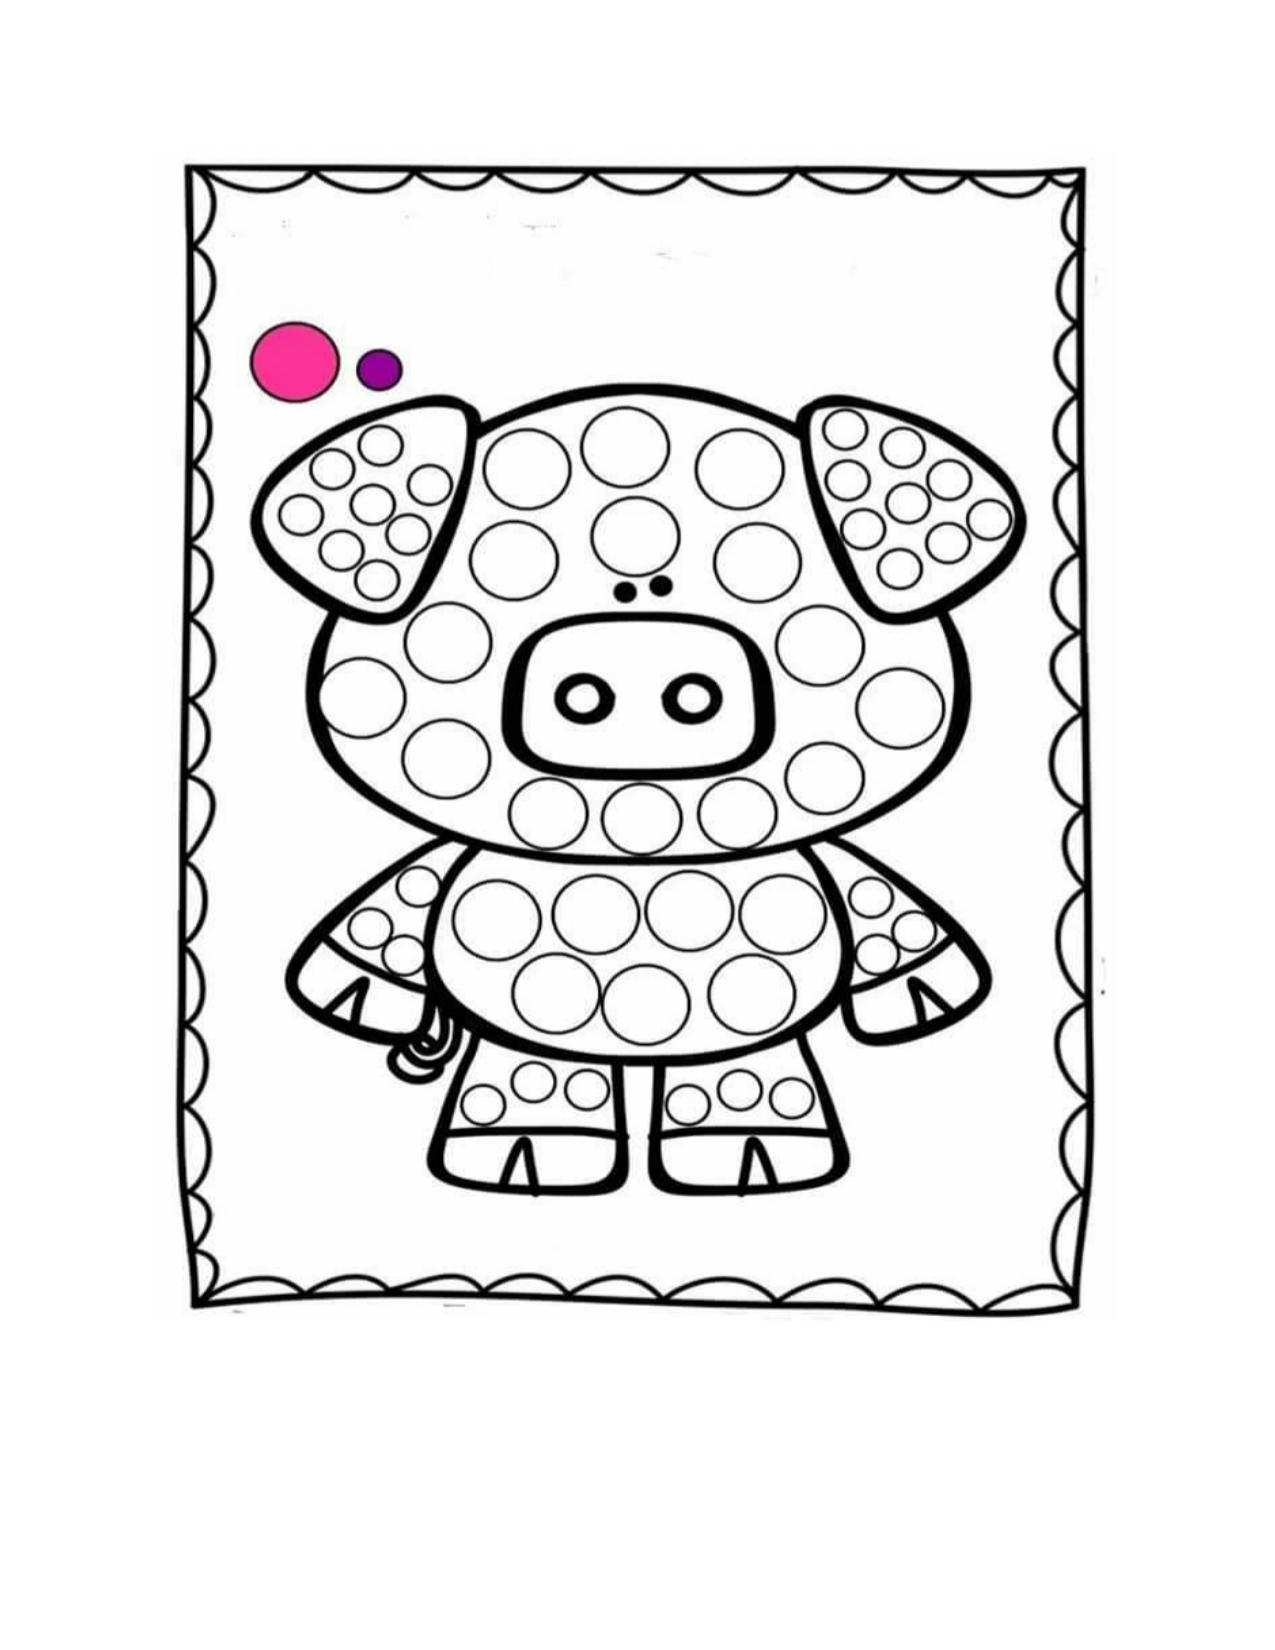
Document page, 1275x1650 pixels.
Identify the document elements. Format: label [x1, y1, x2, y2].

picture [150, 150, 1117, 1322]
